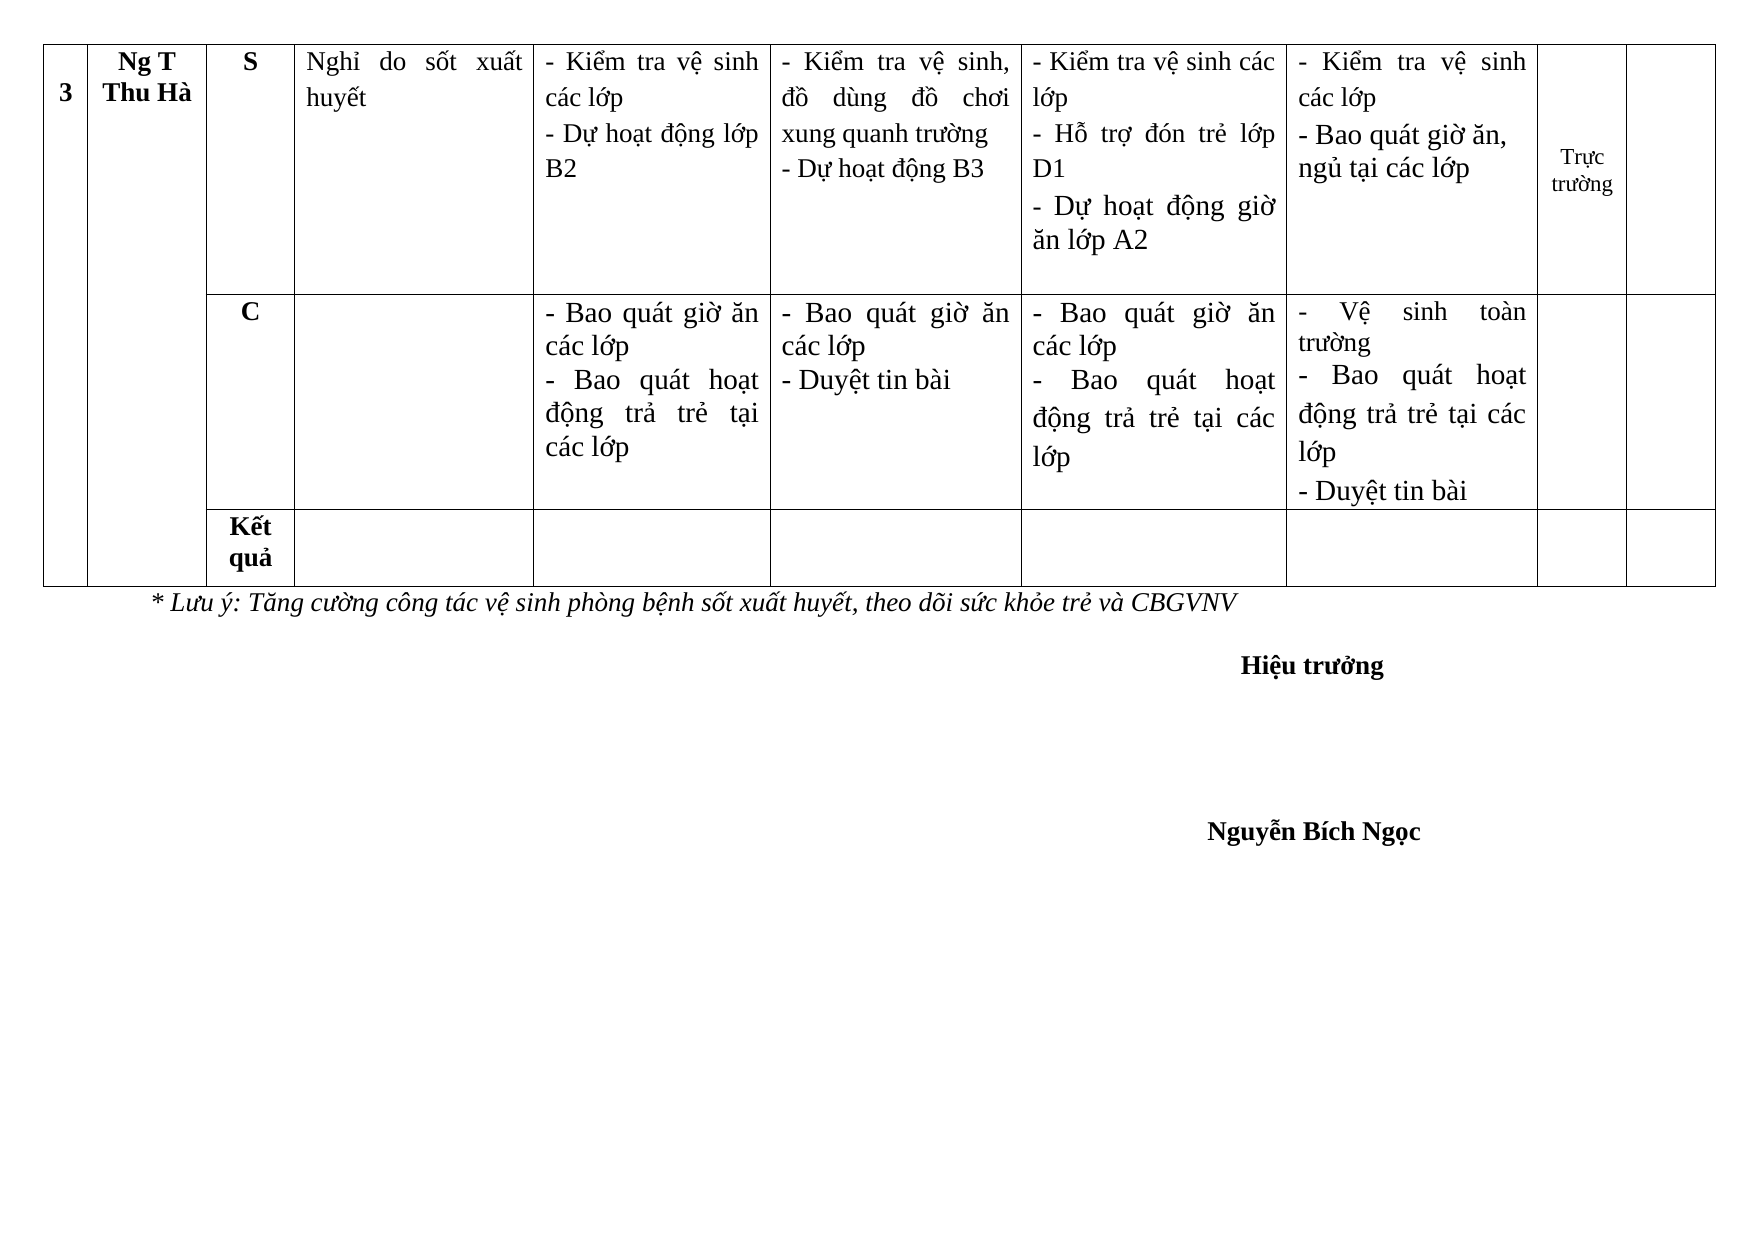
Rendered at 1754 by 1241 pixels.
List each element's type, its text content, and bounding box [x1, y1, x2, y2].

table_cell Ng T Thu Hà [88, 45, 206, 586]
table_cell - Bao quát giờ ăn các lớp - Bao quát hoạt động trả trẻ tại các lớp [1022, 295, 1286, 509]
table_cell [295, 295, 533, 509]
table_cell Trực trường [1538, 45, 1626, 294]
table_cell [1538, 510, 1626, 586]
table_cell Nghỉ do sốt xuất huyết [295, 45, 533, 294]
table_cell [1627, 510, 1715, 586]
table_cell - Bao quát giờ ăn các lớp - Bao quát hoạt động trả trẻ tại các lớp [534, 295, 770, 509]
table_cell - Kiểm tra vệ sinh các lớp - Bao quát giờ ăn, ngủ tại các lớp [1287, 45, 1537, 294]
table_cell 3 [44, 45, 87, 586]
table_cell [295, 510, 533, 586]
table_cell - Vệ sinh toàn trường - Bao quát hoạt động trả trẻ tại các lớp - Duyệt tin bài [1287, 295, 1537, 509]
table_cell Kết quả [207, 510, 294, 586]
table_cell - Bao quát giờ ăn các lớp - Duyệt tin bài [771, 295, 1021, 509]
table_cell [1538, 295, 1626, 509]
table_cell [1287, 510, 1537, 586]
table_cell - Kiểm tra vệ sinh các lớp - Dự hoạt động lớp B2 [534, 45, 770, 294]
table_cell - Kiểm tra vệ sinh các lớp - Hỗ trợ đón trẻ lớp D1 - Dự hoạt động giờ ăn lớp A2 [1022, 45, 1286, 294]
table_cell - Kiểm tra vệ sinh, đồ dùng đồ chơi xung quanh trường - Dự hoạt động B3 [771, 45, 1021, 294]
table_cell [534, 510, 770, 586]
table_cell [771, 510, 1021, 586]
table_cell S [207, 45, 294, 294]
text * Lưu ý: Tăng cường công tác vệ sinh phòng bệnh sốt xuất huyết, theo dõi sức khỏe trẻ và CBGVNV [150, 587, 1580, 618]
text Nguyễn Bích Ngọc [1125, 813, 1482, 847]
table_cell [1022, 510, 1286, 586]
table_cell C [207, 295, 294, 509]
table_cell [1627, 45, 1715, 294]
table_cell [1627, 295, 1715, 509]
text Hiệu trưởng [1200, 649, 1580, 680]
